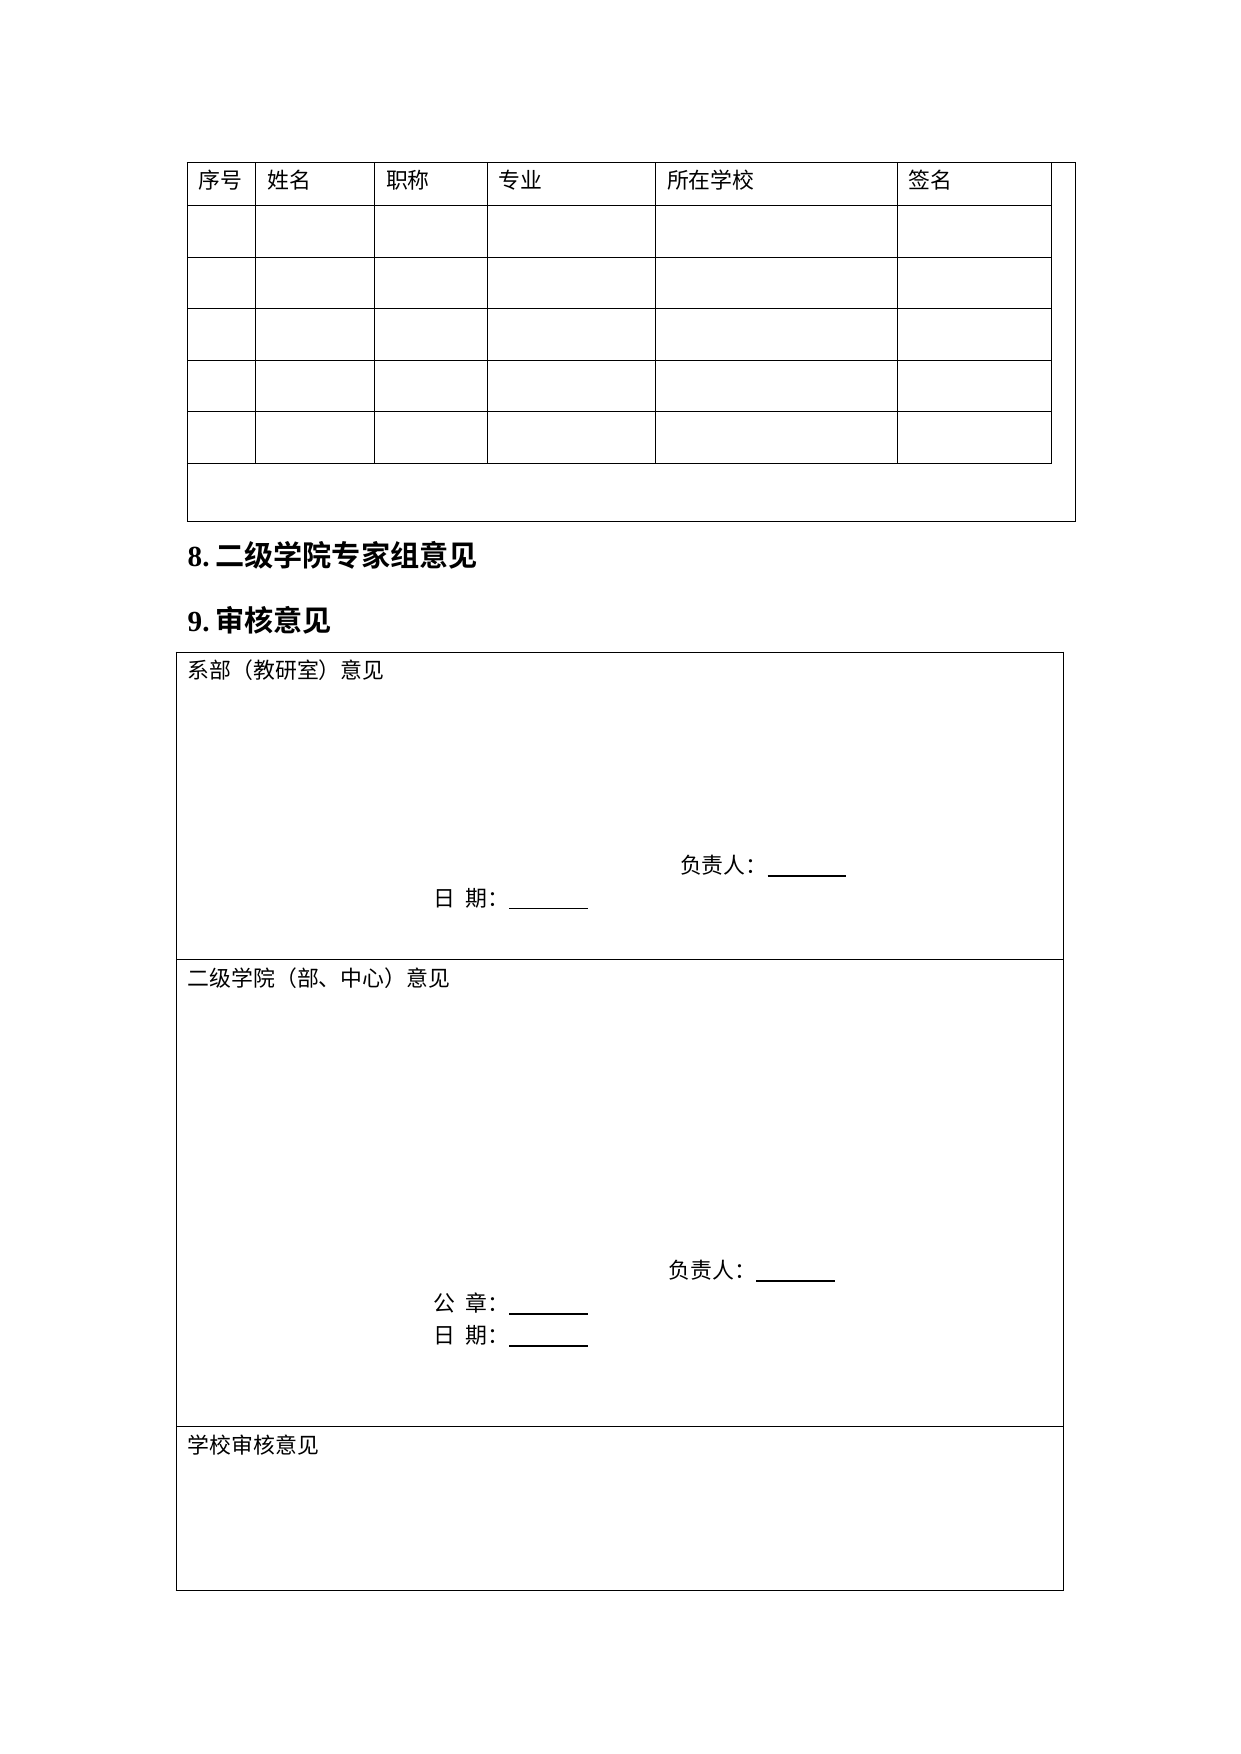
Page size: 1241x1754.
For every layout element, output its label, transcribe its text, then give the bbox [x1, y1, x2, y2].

text 8. 二级学院专家组意见 [187, 522, 1053, 587]
table_cell 二级学院（部、中心）意见 负责人： 公 章： 日 期： [177, 960, 1063, 1426]
table_header [188, 163, 1075, 521]
table_header 系部（教研室）意见 负责人： 日 期： [177, 653, 1063, 959]
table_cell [177, 1427, 1063, 1590]
text 9. 审核意见 [187, 587, 1053, 652]
